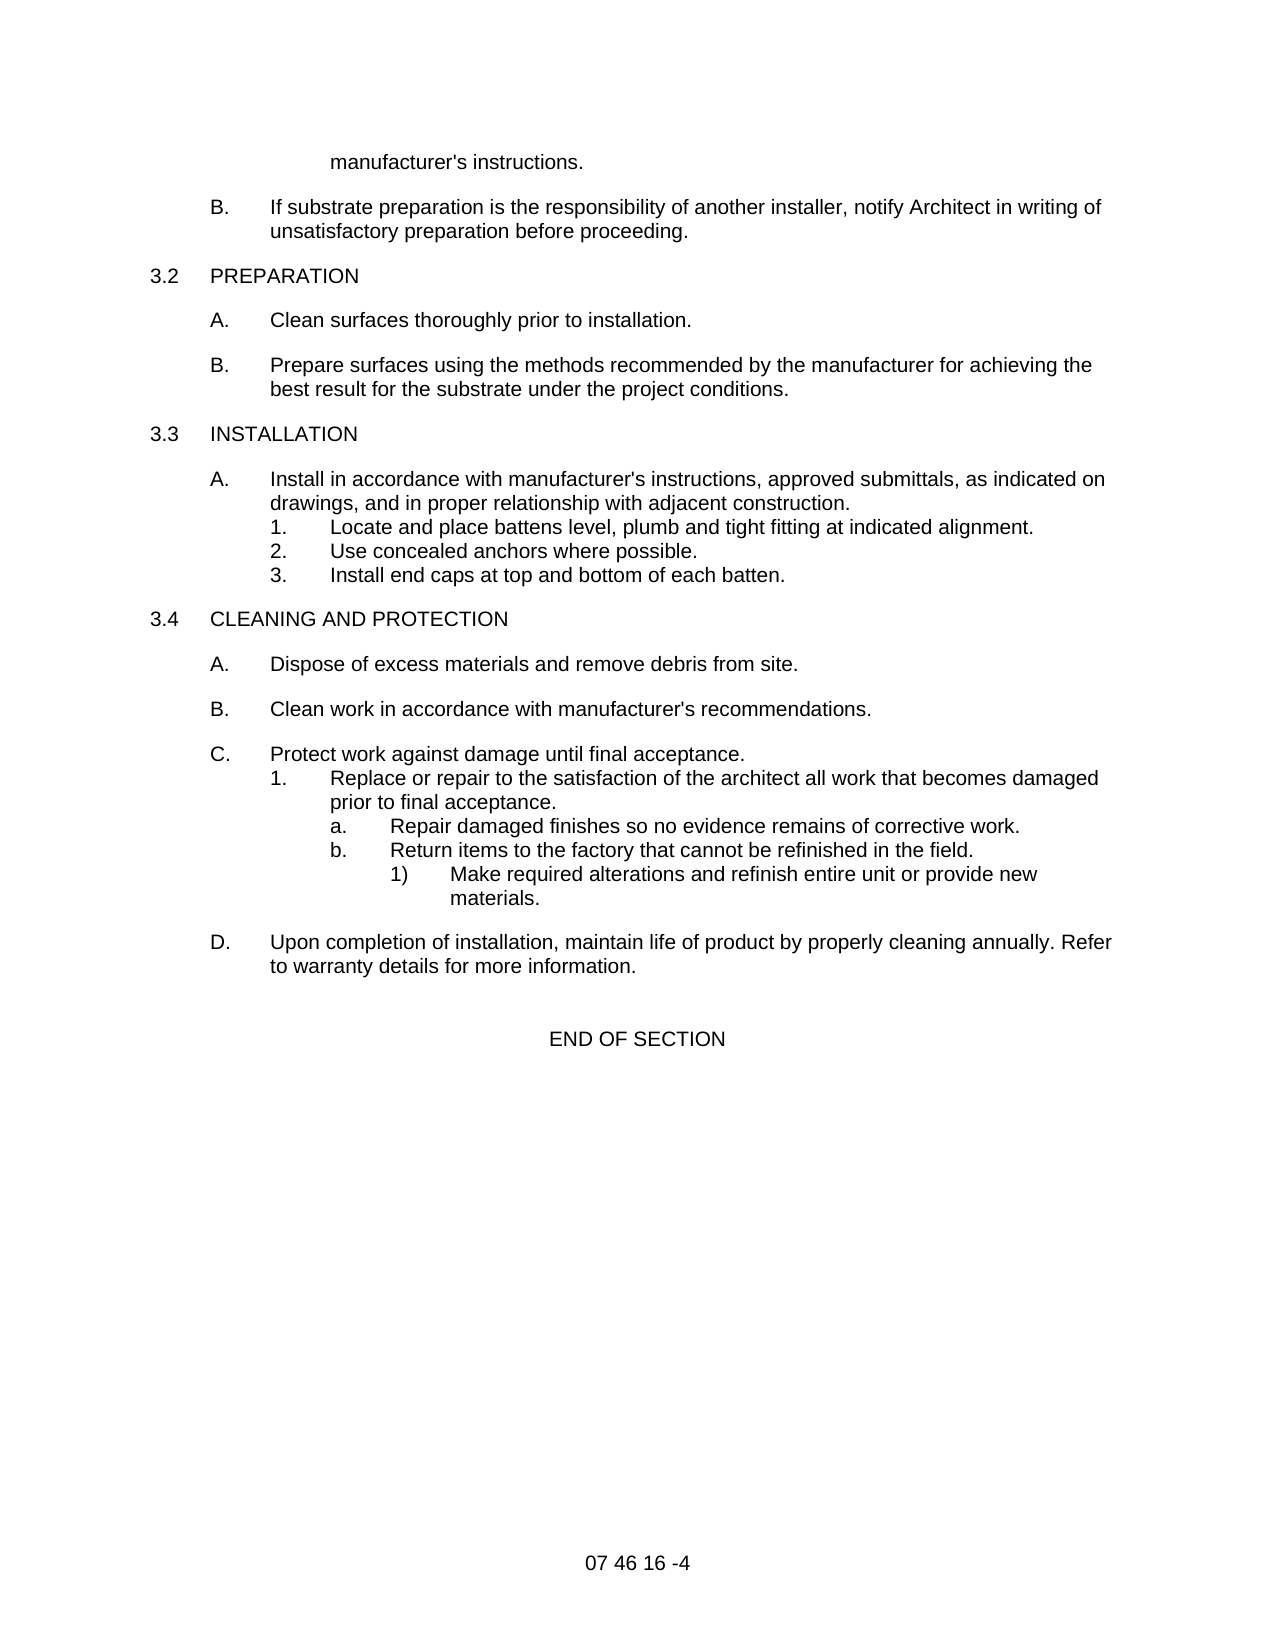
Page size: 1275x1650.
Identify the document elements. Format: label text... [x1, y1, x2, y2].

list Clean surfaces thoroughly prior to installation. [210, 308, 1125, 332]
list Return items to the factory that cannot be refinished in the field. [330, 837, 1125, 861]
list Dispose of excess materials and remove debris from site. [210, 652, 1125, 676]
list INSTALLATION [150, 422, 1125, 446]
list CLEANING AND PROTECTION [150, 607, 1125, 631]
list Replace or repair to the satisfaction of the architect all work that becomes damaged prior to final acceptance. [270, 766, 1125, 813]
list Install in accordance with manufacturer's instructions, approved submittals, as indicated on drawings, and in proper relationship with adjacent construction. [210, 467, 1125, 514]
list PREPARATION [150, 263, 1125, 287]
list Upon completion of installation, maintain life of product by properly cleaning annually. Refer to warranty details for more information. [210, 930, 1125, 978]
list Use concealed anchors where possible. [270, 538, 1125, 562]
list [270, 150, 1125, 174]
list Clean work in accordance with manufacturer's recommendations. [210, 697, 1125, 721]
text END OF SECTION [150, 1027, 1125, 1051]
list Prepare surfaces using the methods recommended by the manufacturer for achieving the best result for the substrate under the project conditions. [210, 353, 1125, 401]
list Install end caps at top and bottom of each batten. [270, 562, 1125, 586]
list Protect work against damage until final acceptance. [210, 742, 1125, 766]
list Locate and place battens level, plumb and tight fitting at indicated alignment. [270, 514, 1125, 538]
list Repair damaged finishes so no evidence remains of corrective work. [330, 813, 1125, 837]
list Make required alterations and refinish entire unit or provide new materials. [390, 861, 1125, 909]
list If substrate preparation is the responsibility of another installer, notify Architect in writing of unsatisfactory preparation before proceeding. [210, 195, 1125, 243]
